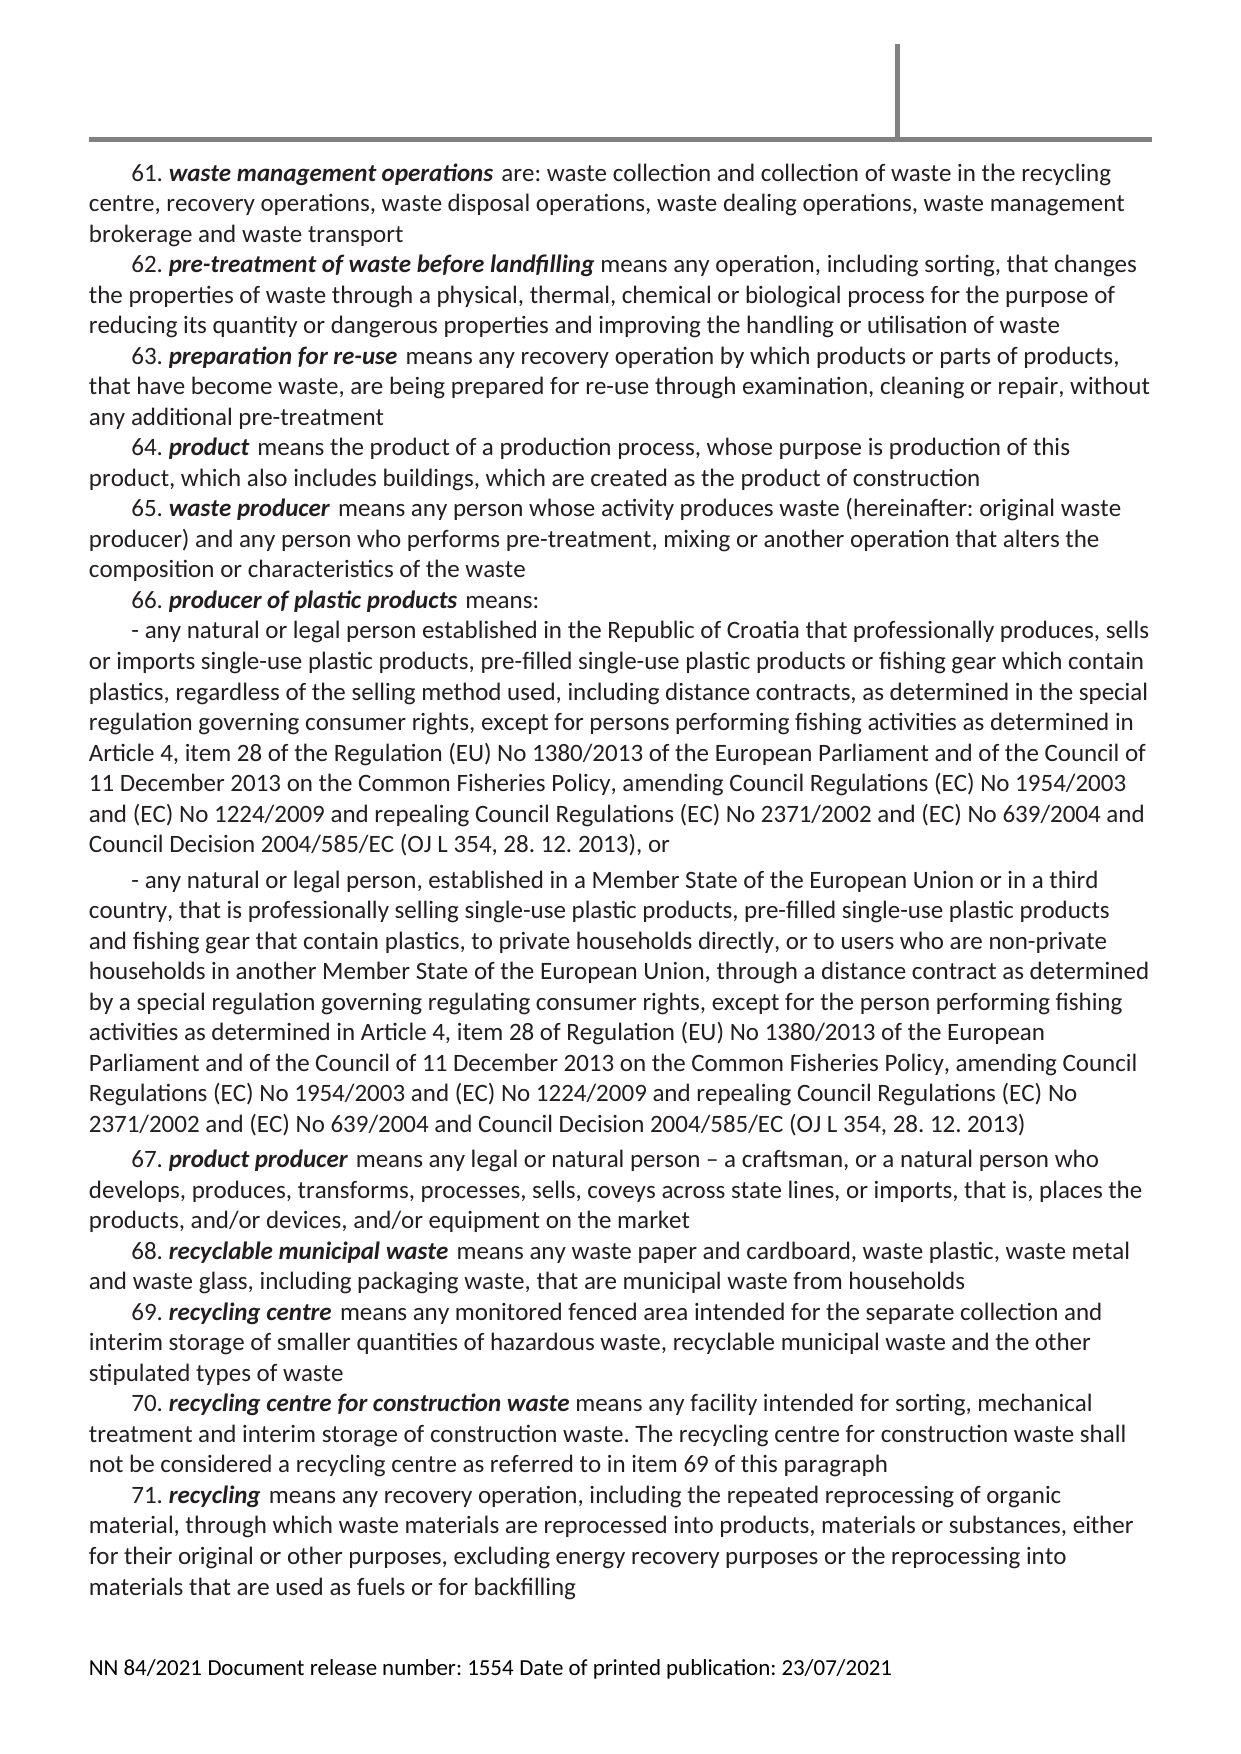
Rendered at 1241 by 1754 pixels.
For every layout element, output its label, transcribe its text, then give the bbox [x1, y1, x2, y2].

text 65. waste producer means any person whose activity produces waste (hereinafter: original waste producer) and any person who performs pre-treatment, mixing or another operation that alters the composition or characteristics of the waste [89, 492, 1152, 584]
text 62. pre-treatment of waste before landfilling means any operation, including sorting, that changes the properties of waste through a physical, thermal, chemical or biological process for the purpose of reducing its quantity or dangerous properties and improving the handling or utilisation of waste [89, 248, 1152, 340]
text 66. producer of plastic products means: [89, 584, 1152, 614]
text 71. recycling means any recovery operation, including the repeated reprocessing of organic material, through which waste materials are reprocessed into products, materials or substances, either for their original or other purposes, excluding energy recovery purposes or the reprocessing into materials that are used as fuels or for backfilling [89, 1479, 1152, 1601]
text 63. preparation for re-use means any recovery operation by which products or parts of products, that have become waste, are being prepared for re-use through examination, cleaning or repair, without any additional pre-treatment [89, 340, 1152, 431]
text - any natural or legal person established in the Republic of Croatia that professionally produces, sells or imports single-use plastic products, pre-filled single-use plastic products or fishing gear which contain plastics, regardless of the selling method used, including distance contracts, as determined in the special regulation governing consumer rights, except for persons performing fishing activities as determined in Article 4, item 28 of the Regulation (EU) No 1380/2013 of the European Parliament and of the Council of 11 December 2013 on the Common Fisheries Policy, amending Council Regulations (EC) No 1954/2003 and (EC) No 1224/2009 and repealing Council Regulations (EC) No 2371/2002 and (EC) No 639/2004 and Council Decision 2004/585/EC (OJ L 354, 28. 12. 2013), or [89, 614, 1152, 859]
text 68. recyclable municipal waste means any waste paper and cardboard, waste plastic, waste metal and waste glass, including packaging waste, that are municipal waste from households [89, 1235, 1152, 1296]
text 67. product producer means any legal or natural person – a craftsman, or a natural person who develops, produces, transforms, processes, sells, coveys across state lines, or imports, that is, places the products, and/or devices, and/or equipment on the market [89, 1143, 1152, 1235]
text 70. recycling centre for construction waste means any facility intended for sorting, mechanical treatment and interim storage of construction waste. The recycling centre for construction waste shall not be considered a recycling centre as referred to in item 69 of this paragraph [89, 1388, 1152, 1479]
text - any natural or legal person, established in a Member State of the European Union or in a third country, that is professionally selling single-use plastic products, pre-filled single-use plastic products and fishing gear that contain plastics, to private households directly, or to users who are non-private households in another Member State of the European Union, through a distance contract as determined by a special regulation governing regulating consumer rights, except for the person performing fishing activities as determined in Article 4, item 28 of Regulation (EU) No 1380/2013 of the European Parliament and of the Council of 11 December 2013 on the Common Fisheries Policy, amending Council Regulations (EC) No 1954/2003 and (EC) No 1224/2009 and repealing Council Regulations (EC) No 2371/2002 and (EC) No 639/2004 and Council Decision 2004/585/EC (OJ L 354, 28. 12. 2013) [89, 864, 1152, 1138]
text 64. product means the product of a production process, whose purpose is production of this product, which also includes buildings, which are created as the product of construction [89, 431, 1152, 492]
text 69. recycling centre means any monitored fenced area intended for the separate collection and interim storage of smaller quantities of hazardous waste, recyclable municipal waste and the other stipulated types of waste [89, 1296, 1152, 1388]
text 61. waste management operations are: waste collection and collection of waste in the recycling centre, recovery operations, waste disposal operations, waste dealing operations, waste management brokerage and waste transport [89, 157, 1152, 248]
